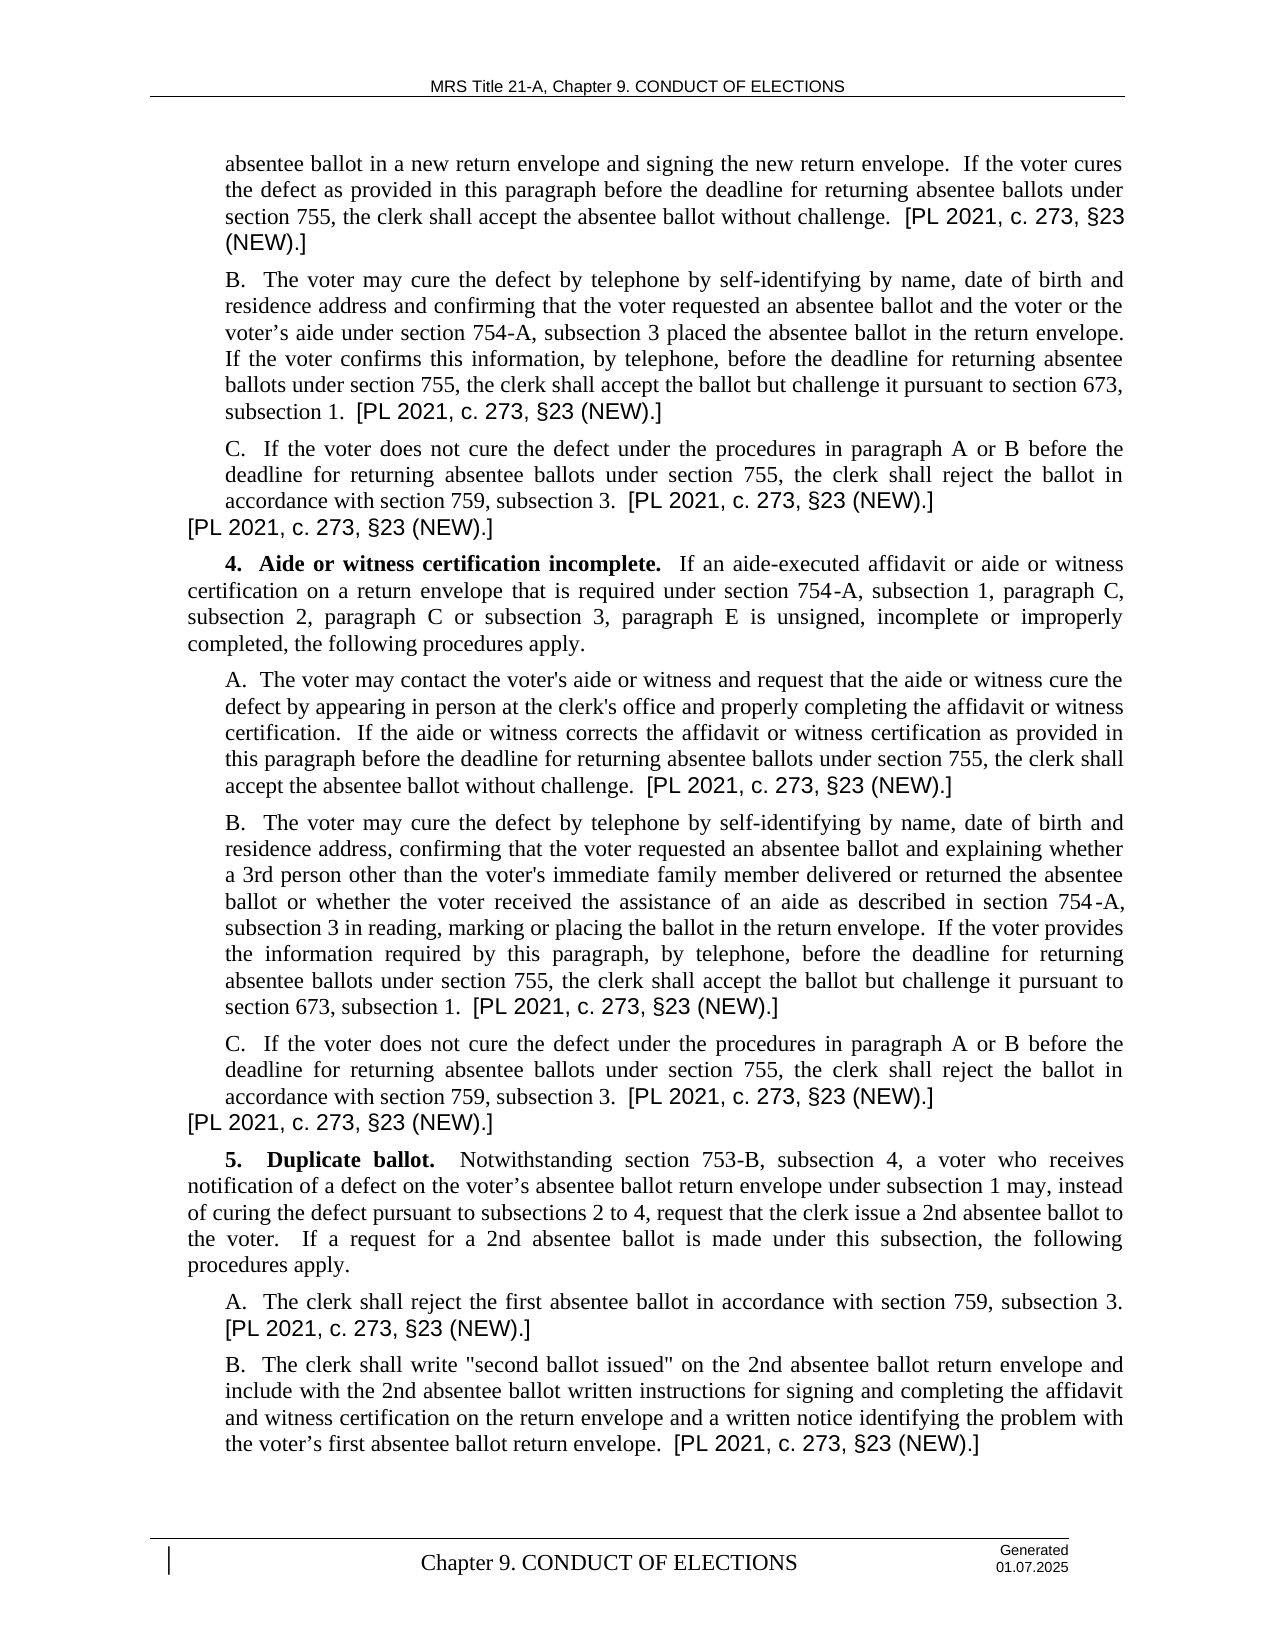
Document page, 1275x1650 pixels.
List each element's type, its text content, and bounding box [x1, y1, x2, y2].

text 5. Duplicate ballot. Notwithstanding section 753‑B, subsection 4, a voter who receives notification of a defect on the voter’s absentee ballot return envelope under subsection 1 may, instead of curing the defect pursuant to subsections 2 to 4, request that the clerk issue a 2nd absentee ballot to the voter. If a request for a 2nd absentee ballot is made under this subsection, the following procedures apply. [187, 1146, 1125, 1278]
text B. The voter may cure the defect by telephone by self-identifying by name, date of birth and residence address and confirming that the voter requested an absentee ballot and the voter or the voter’s aide under section 754‑A, subsection 3 placed the absentee ballot in the return envelope. If the voter confirms this information, by telephone, before the deadline for returning absentee ballots under section 755, the clerk shall accept the ballot but challenge it pursuant to section 673, subsection 1. [PL 2021, c. 273, §23 (NEW).] [225, 266, 1125, 424]
text [PL 2021, c. 273, §23 (NEW).] [187, 514, 1125, 540]
text C. If the voter does not cure the defect under the procedures in paragraph A or B before the deadline for returning absentee ballots under section 755, the clerk shall reject the ballot in accordance with section 759, subsection 3. [PL 2021, c. 273, §23 (NEW).] [225, 434, 1125, 514]
text A. The clerk shall reject the first absentee ballot in accordance with section 759, subsection 3. [PL 2021, c. 273, §23 (NEW).] [225, 1288, 1125, 1341]
text 4. Aide or witness certification incomplete. If an aide-executed affidavit or aide or witness certification on a return envelope that is required under section 754‑A, subsection 1, paragraph C, subsection 2, paragraph C or subsection 3, paragraph E is unsigned, incomplete or improperly completed, the following procedures apply. [187, 551, 1125, 656]
text A. The voter may contact the voter's aide or witness and request that the aide or witness cure the defect by appearing in person at the clerk's office and properly completing the affidavit or witness certification. If the aide or witness corrects the affidavit or witness certification as provided in this paragraph before the deadline for returning absentee ballots under section 755, the clerk shall accept the absentee ballot without challenge. [PL 2021, c. 273, §23 (NEW).] [225, 666, 1125, 798]
text B. The voter may cure the defect by telephone by self-identifying by name, date of birth and residence address, confirming that the voter requested an absentee ballot and explaining whether a 3rd person other than the voter's immediate family member delivered or returned the absentee ballot or whether the voter received the assistance of an aide as described in section 754‑A, subsection 3 in reading, marking or placing the ballot in the return envelope. If the voter provides the information required by this paragraph, by telephone, before the deadline for returning absentee ballots under section 755, the clerk shall accept the ballot but challenge it pursuant to section 673, subsection 1. [PL 2021, c. 273, §23 (NEW).] [225, 809, 1125, 1019]
text [PL 2021, c. 273, §23 (NEW).] [187, 1109, 1125, 1136]
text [225, 150, 1125, 256]
text C. If the voter does not cure the defect under the procedures in paragraph A or B before the deadline for returning absentee ballots under section 755, the clerk shall reject the ballot in accordance with section 759, subsection 3. [PL 2021, c. 273, §23 (NEW).] [225, 1030, 1125, 1109]
text B. The clerk shall write "second ballot issued" on the 2nd absentee ballot return envelope and include with the 2nd absentee ballot written instructions for signing and completing the affidavit and witness certification on the return envelope and a written notice identifying the problem with the voter’s first absentee ballot return envelope. [PL 2021, c. 273, §23 (NEW).] [225, 1351, 1125, 1457]
